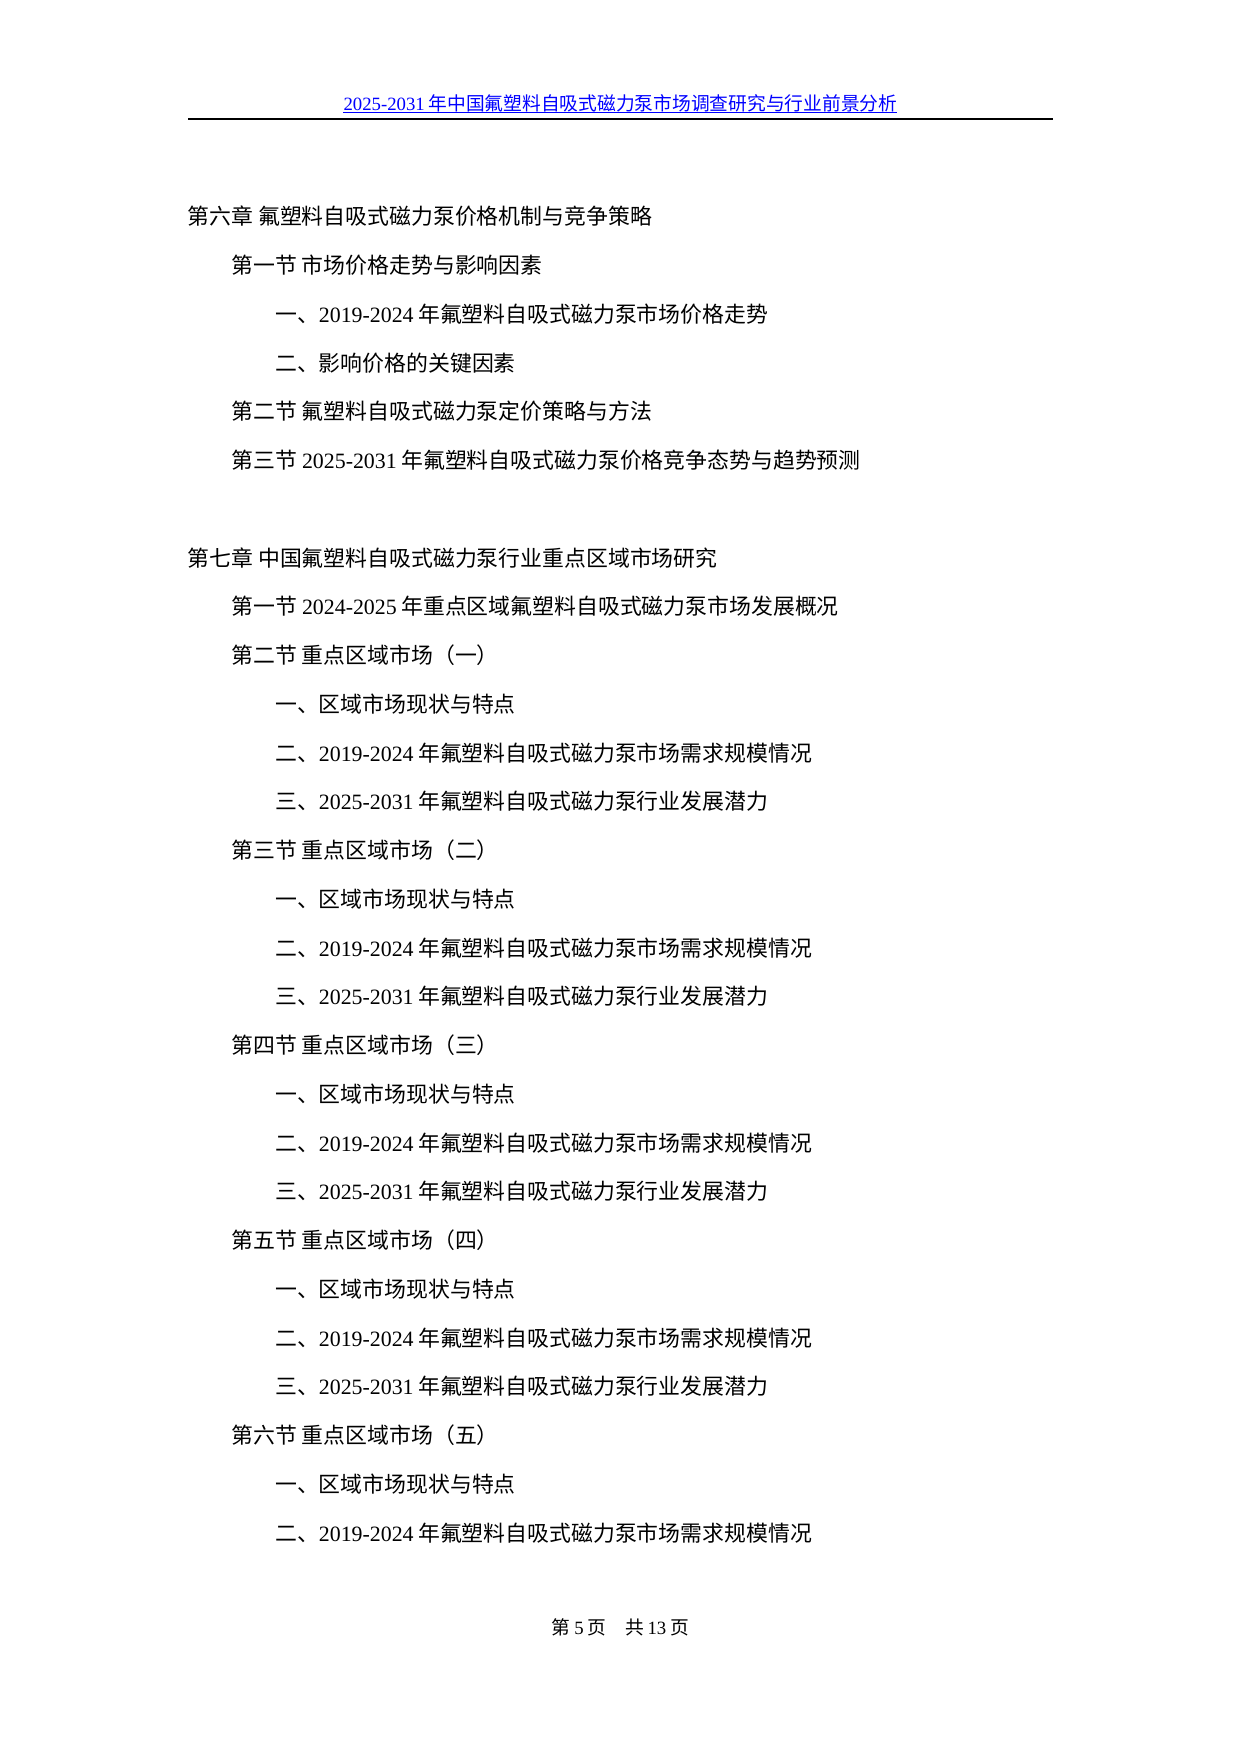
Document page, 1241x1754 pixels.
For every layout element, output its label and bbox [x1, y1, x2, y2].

text [187, 150, 1053, 1548]
